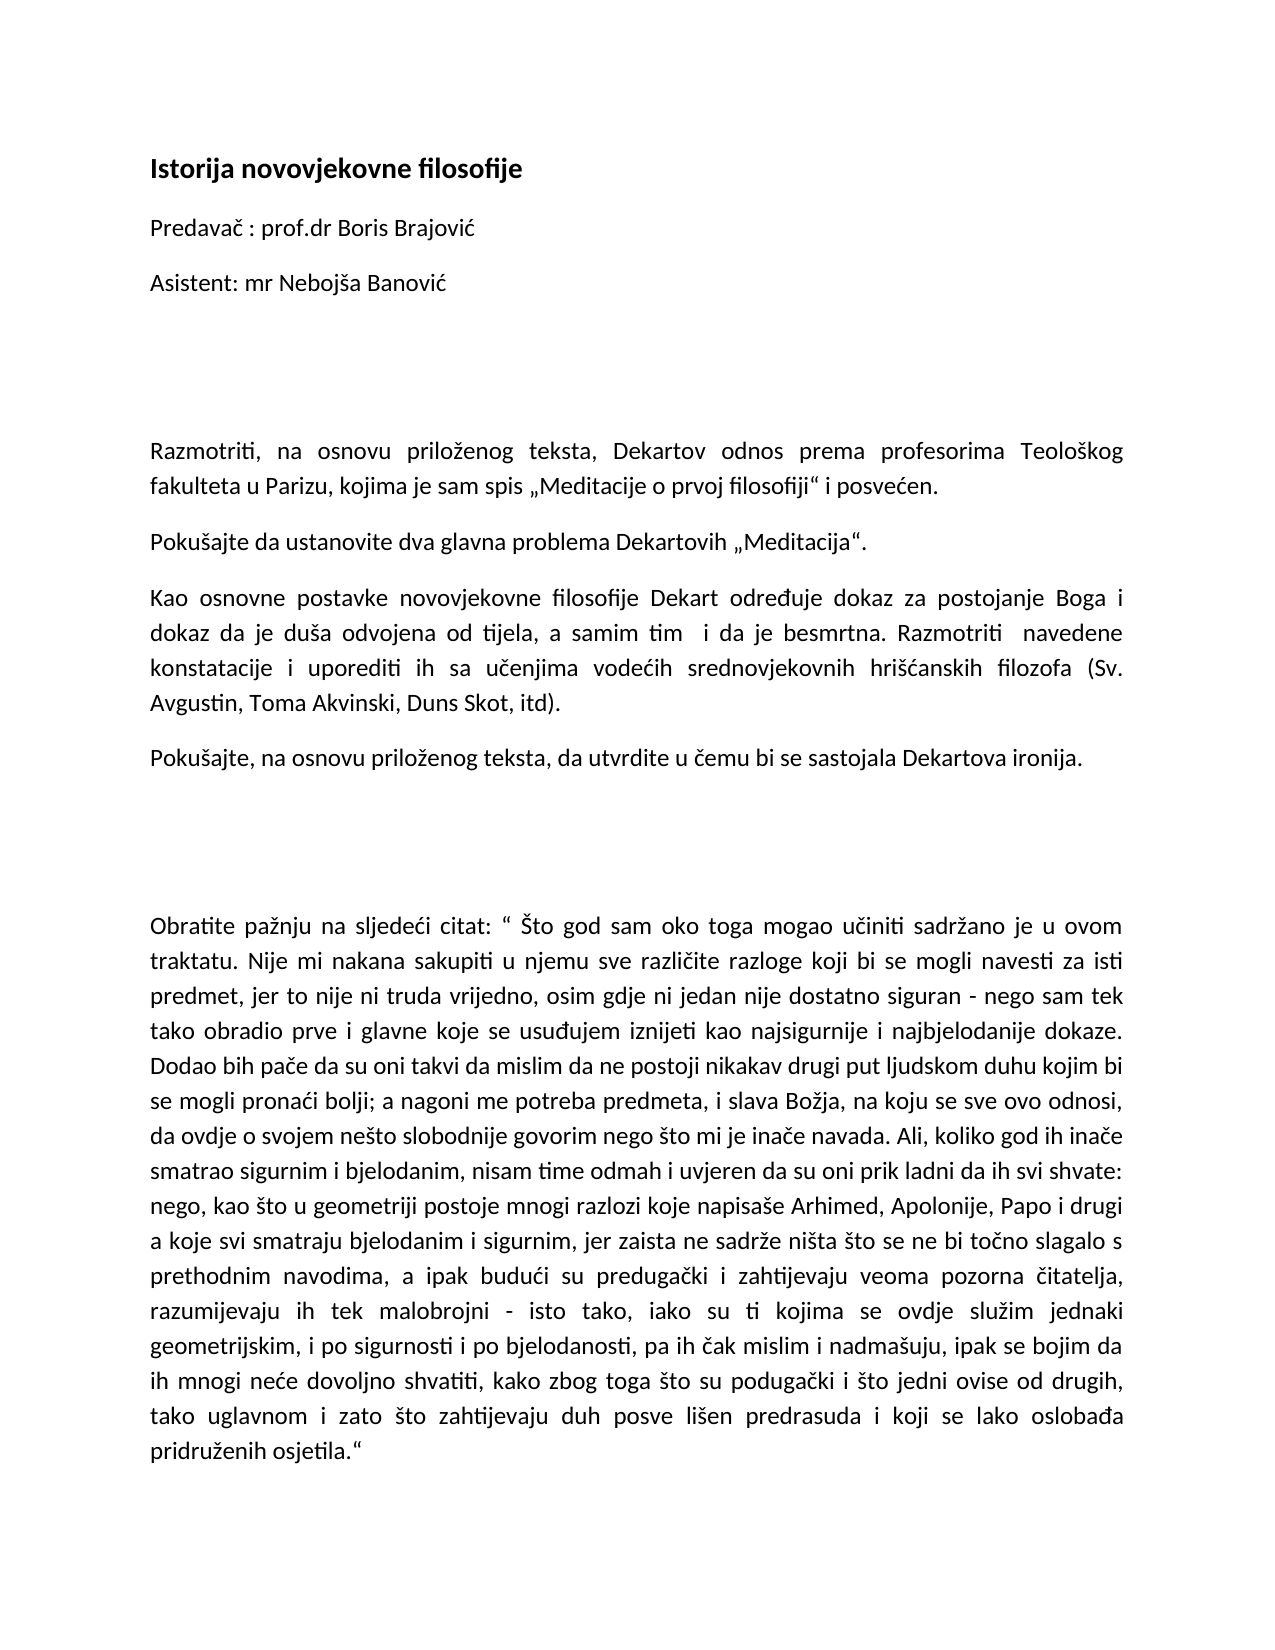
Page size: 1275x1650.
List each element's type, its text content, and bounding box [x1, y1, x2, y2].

text Pokušajte, na osnovu priloženog teksta, da utvrdite u čemu bi se sastojala Dekartova ironija. [150, 743, 1125, 773]
text Kao osnovne postavke novovjekovne filosofije Dekart određuje dokaz za postojanje Boga i dokaz da je duša odvojena od tijela, a samim tim i da je besmrtna. Razmotriti navedene konstatacije i uporediti ih sa učenjima vodećih srednovjekovnih hrišćanskih filozofa (Sv. Avgustin, Toma Akvinski, Duns Skot, itd). [150, 582, 1125, 717]
text Obratite pažnju na sljedeći citat: “ Što god sam oko toga mogao učiniti sadržano je u ovom traktatu. Nije mi nakana sakupiti u njemu sve različite razloge koji bi se mogli navesti za isti predmet, jer to nije ni truda vrijedno, osim gdje ni jedan nije dostatno siguran - nego sam tek tako obradio prve i glavne koje se usuđujem iznijeti kao najsigurnije i najbjelodanije dokaze. Dodao bih pače da su oni takvi da mislim da ne postoji nikakav drugi put ljudskom duhu kojim bi se mogli pronaći bolji; a nagoni me potreba predmeta, i slava Božja, na koju se sve ovo odnosi, da ovdje o svojem nešto slobodnije govorim nego što mi je inače navada. Ali, koliko god ih inače smatrao sigurnim i bjelodanim, nisam time odmah i uvjeren da su oni prik ladni da ih svi shvate: nego, kao što u geometriji postoje mnogi razlozi koje napisaše Arhimed, Apolonije, Papo i drugi a koje svi smatraju bjelodanim i sigurnim, jer zaista ne sadrže ništa što se ne bi točno slagalo s prethodnim navodima, a ipak budući su predugački i zahtijevaju veoma pozorna čitatelja, razumijevaju ih tek malobrojni - isto tako, iako su ti kojima se ovdje služim jednaki geometrijskim, i po sigurnosti i po bjelodanosti, pa ih čak mislim i nadmašuju, ipak se bojim da ih mnogi neće dovoljno shvatiti, kako zbog toga što su podugački i što jedni ovise od drugih, tako uglavnom i zato što zahtijevaju duh posve lišen predrasuda i koji se lako oslobađa pridruženih osjetila.“ [150, 910, 1125, 1466]
text Pokušajte da ustanovite dva glavna problema Dekartovih „Meditacija“. [150, 526, 1125, 556]
text Razmotriti, na osnovu priloženog teksta, Dekartov odnos prema profesorima Teološkog fakulteta u Parizu, kojima je sam spis „Meditacije o prvoj filosofiji“ i posvećen. [150, 435, 1125, 501]
text Istorija novovjekovne filosofije [150, 150, 1125, 186]
text Asistent: mr Nebojša Banović [150, 268, 1125, 298]
text Predavač : prof.dr Boris Brajović [150, 212, 1125, 242]
